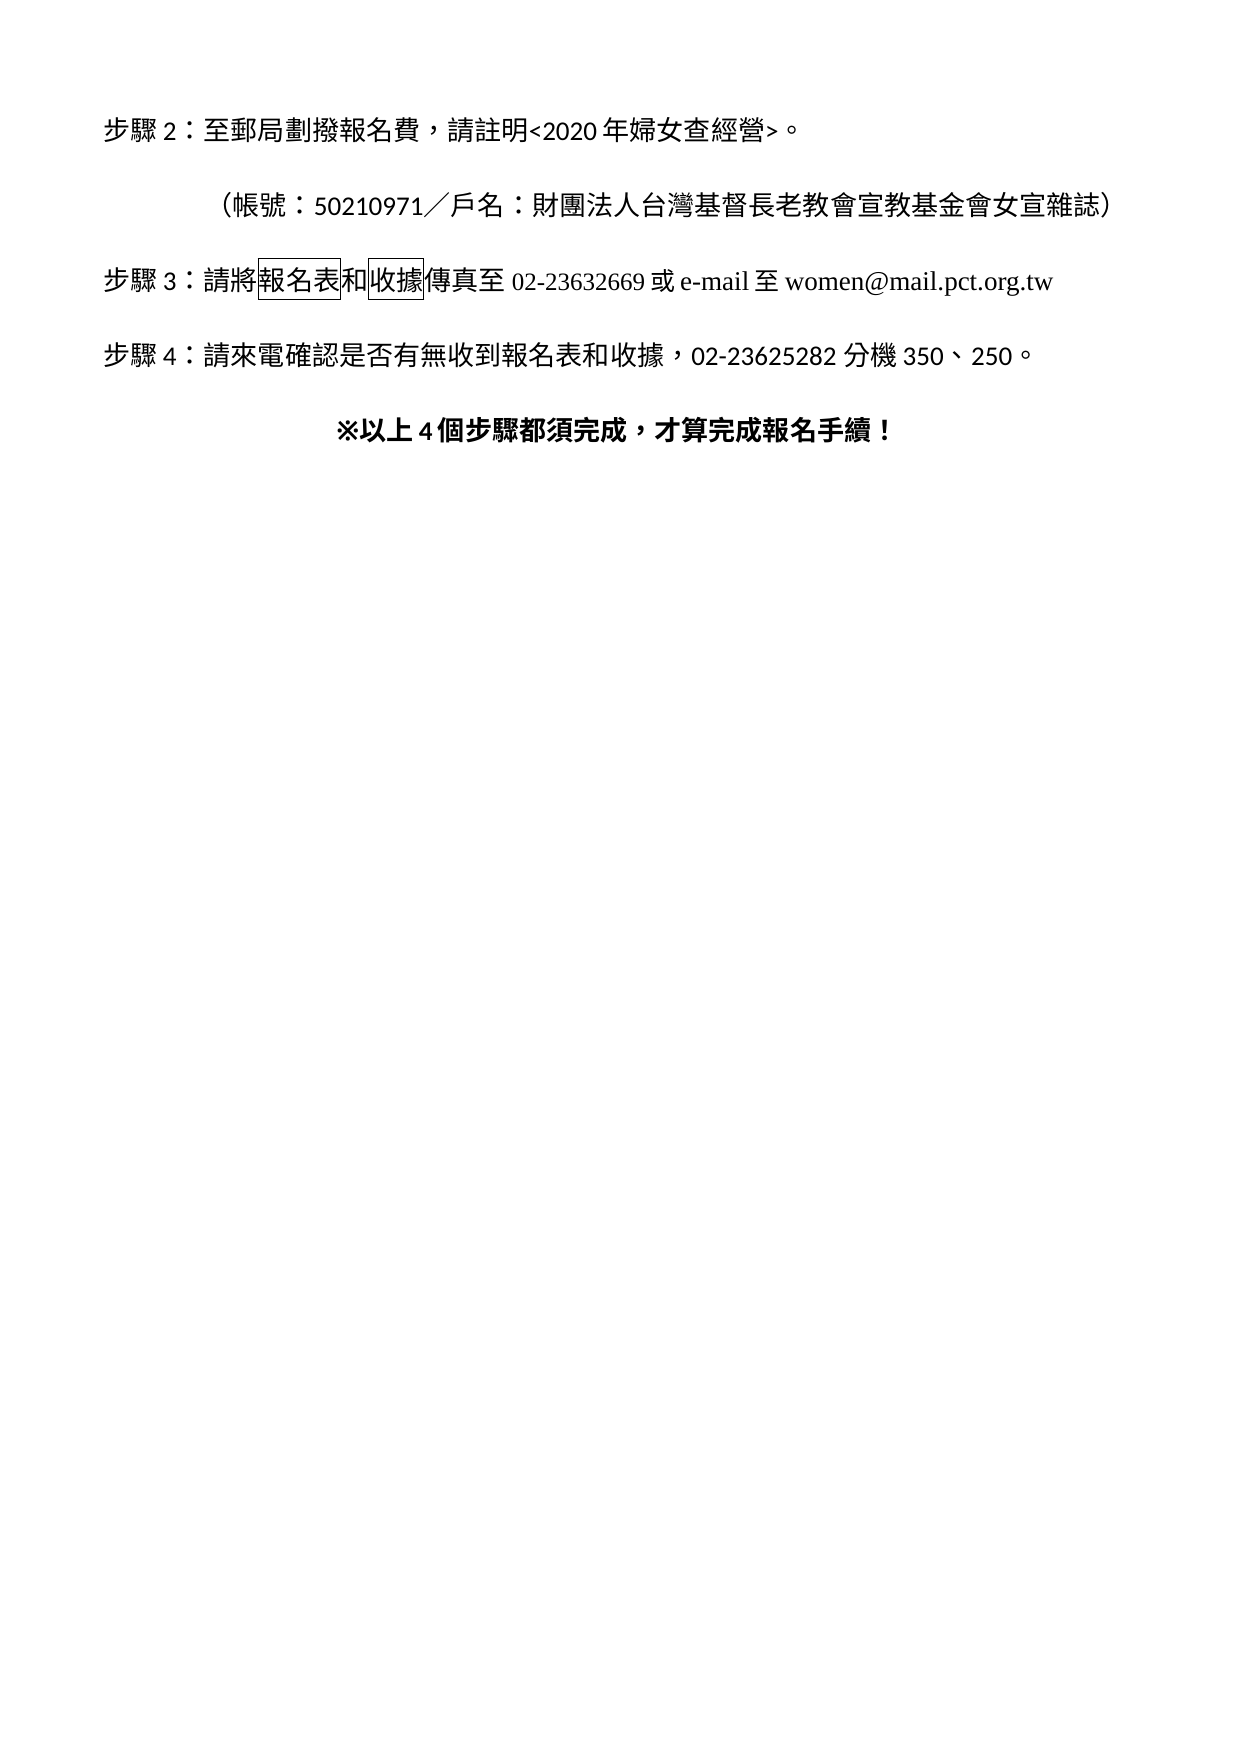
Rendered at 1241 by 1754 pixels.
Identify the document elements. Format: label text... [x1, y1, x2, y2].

text 步驟3：請將報名表和收據傳真至 02-23632669或e-mail至women@mail.pct.org.tw [103, 242, 1138, 317]
list ※以上4個步驟都須完成，才算完成報名手續！ [81, 392, 1153, 467]
text （帳號：50210971／戶名：財團法人台灣基督長老教會宣教基金會女宣雜誌） [204, 167, 1138, 242]
text 步驟4：請來電確認是否有無收到報名表和收據，02-23625282 分機350、250。 [103, 317, 1138, 392]
text 步驟2：至郵局劃撥報名費，請註明<2020年婦女查經營>。 [103, 92, 1138, 167]
